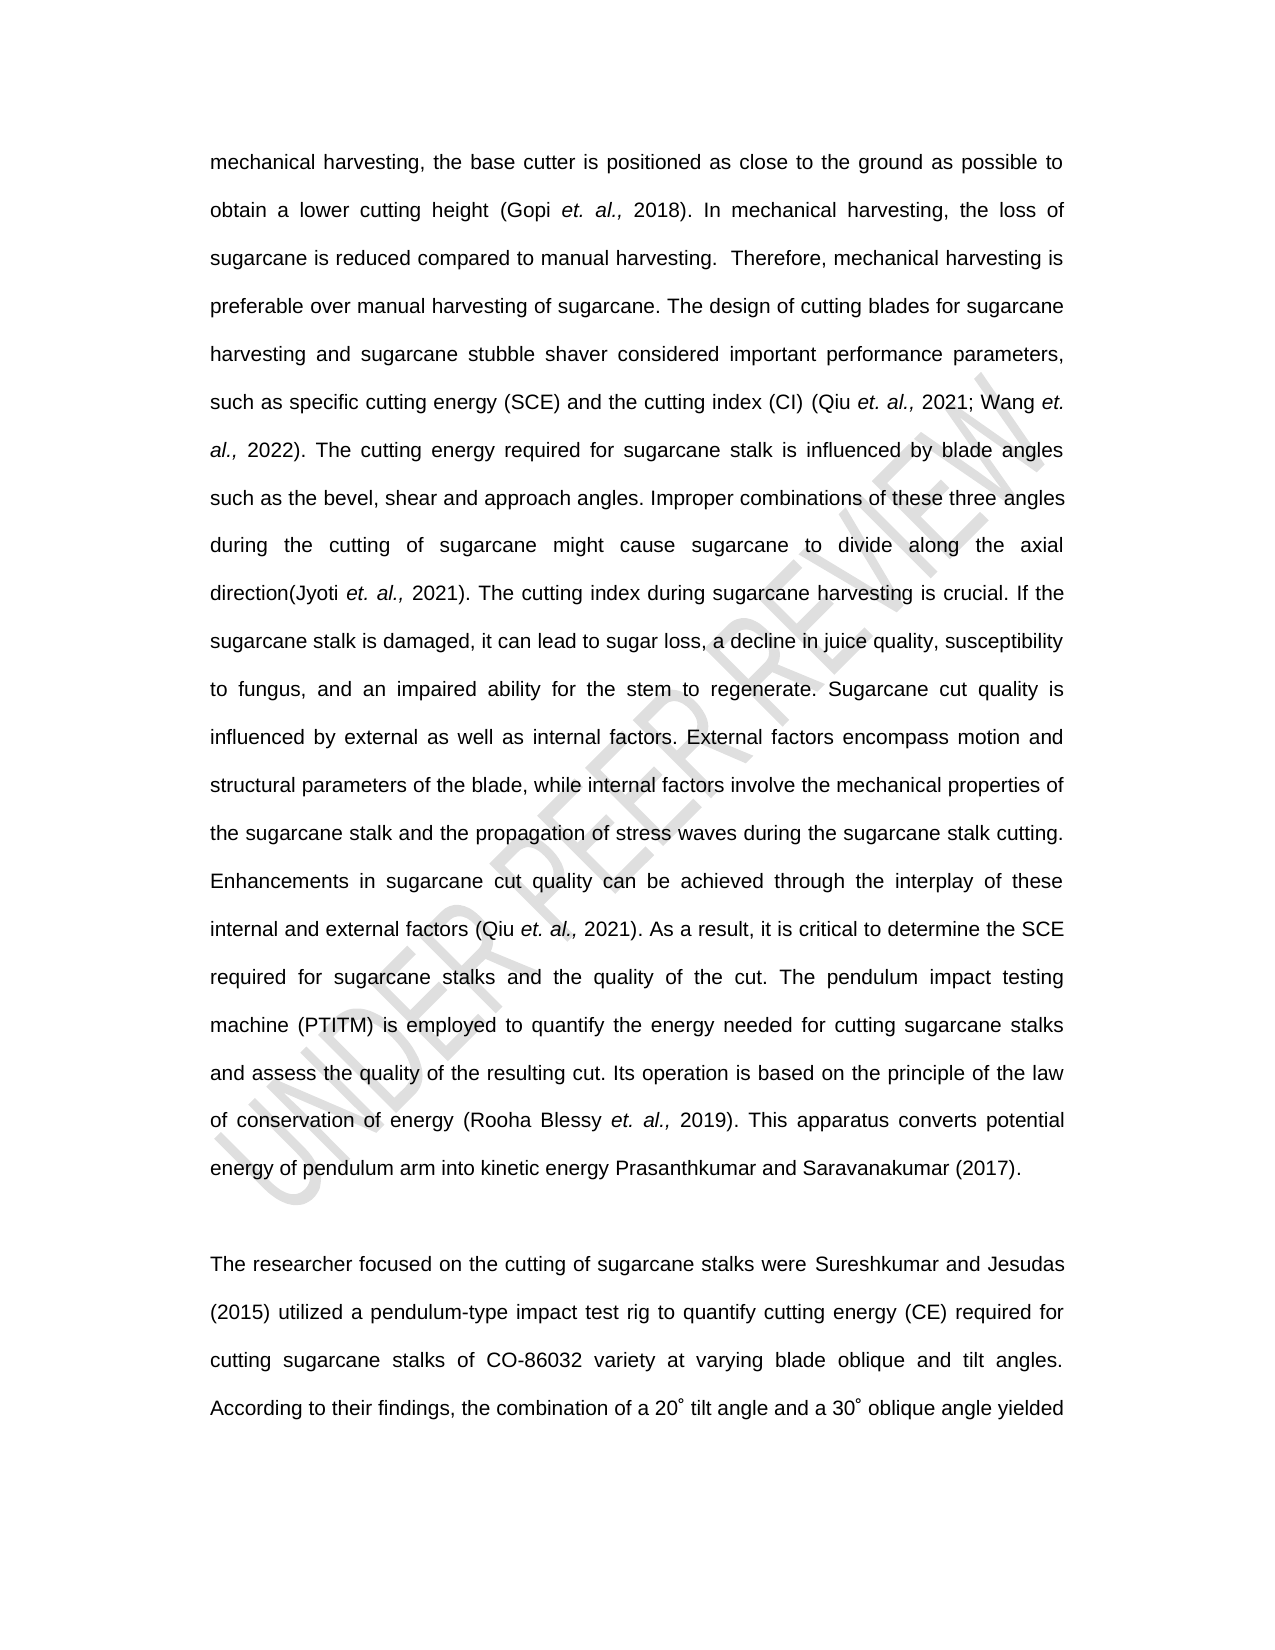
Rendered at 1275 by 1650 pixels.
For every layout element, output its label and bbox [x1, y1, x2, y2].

text [210, 1252, 1065, 1420]
text [210, 150, 1065, 1180]
